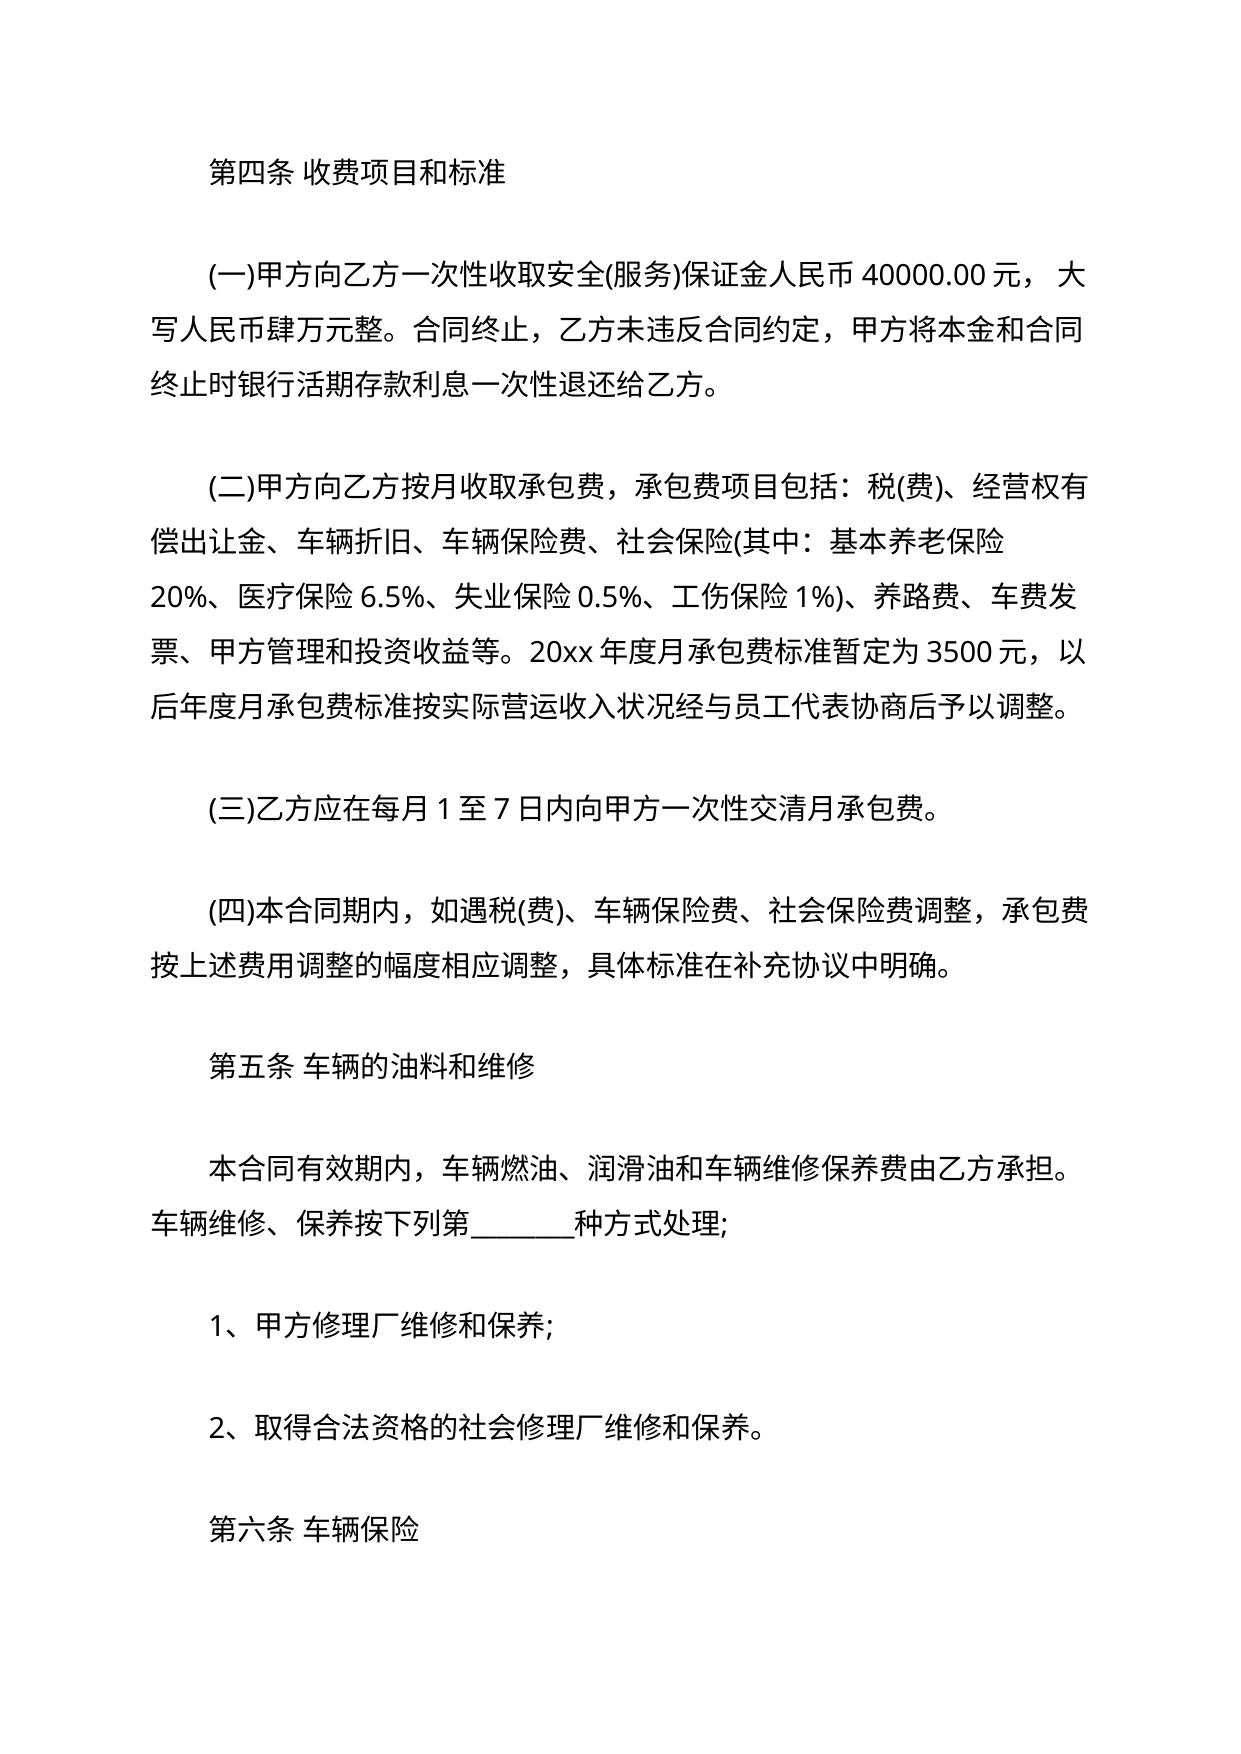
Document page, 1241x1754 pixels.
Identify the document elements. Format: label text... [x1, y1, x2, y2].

text 2、取得合法资格的社会修理厂维修和保养。 [150, 1404, 1090, 1447]
text 1、甲方修理厂维修和保养; [150, 1303, 1090, 1345]
text (一)甲方向乙方一次性收取安全(服务)保证金人民币40000.00元， 大写人民币肆万元整。合同终止，乙方未违反合同约定，甲方将本金和合同终止时银行活期存款利息一次性退还给乙方。 [150, 252, 1090, 404]
text 第四条 收费项目和标准 [150, 150, 1090, 192]
text (三)乙方应在每月1至7日内向甲方一次性交清月承包费。 [150, 785, 1090, 828]
text (四)本合同期内，如遇税(费)、车辆保险费、社会保险费调整，承包费按上述费用调整的幅度相应调整，具体标准在补充协议中明确。 [150, 887, 1090, 984]
text 第五条 车辆的油料和维修 [150, 1044, 1090, 1086]
text 本合同有效期内，车辆燃油、润滑油和车辆维修保养费由乙方承担。车辆维修、保养按下列第________种方式处理; [150, 1146, 1090, 1243]
text 第六条 车辆保险 [150, 1507, 1090, 1549]
text (二)甲方向乙方按月收取承包费，承包费项目包括：税(费)、经营权有偿出让金、车辆折旧、车辆保险费、社会保险(其中：基本养老保险20%、医疗保险 6.5%、失业保险0.5%、工伤保险1%)、养路费、车费发票、甲方管理和投资收益等。20xx年度月承包费标准暂定为3500元，以后年度月承包费标准按实际营运收入状况经与员工代表协商后予以调整。 [150, 463, 1090, 726]
